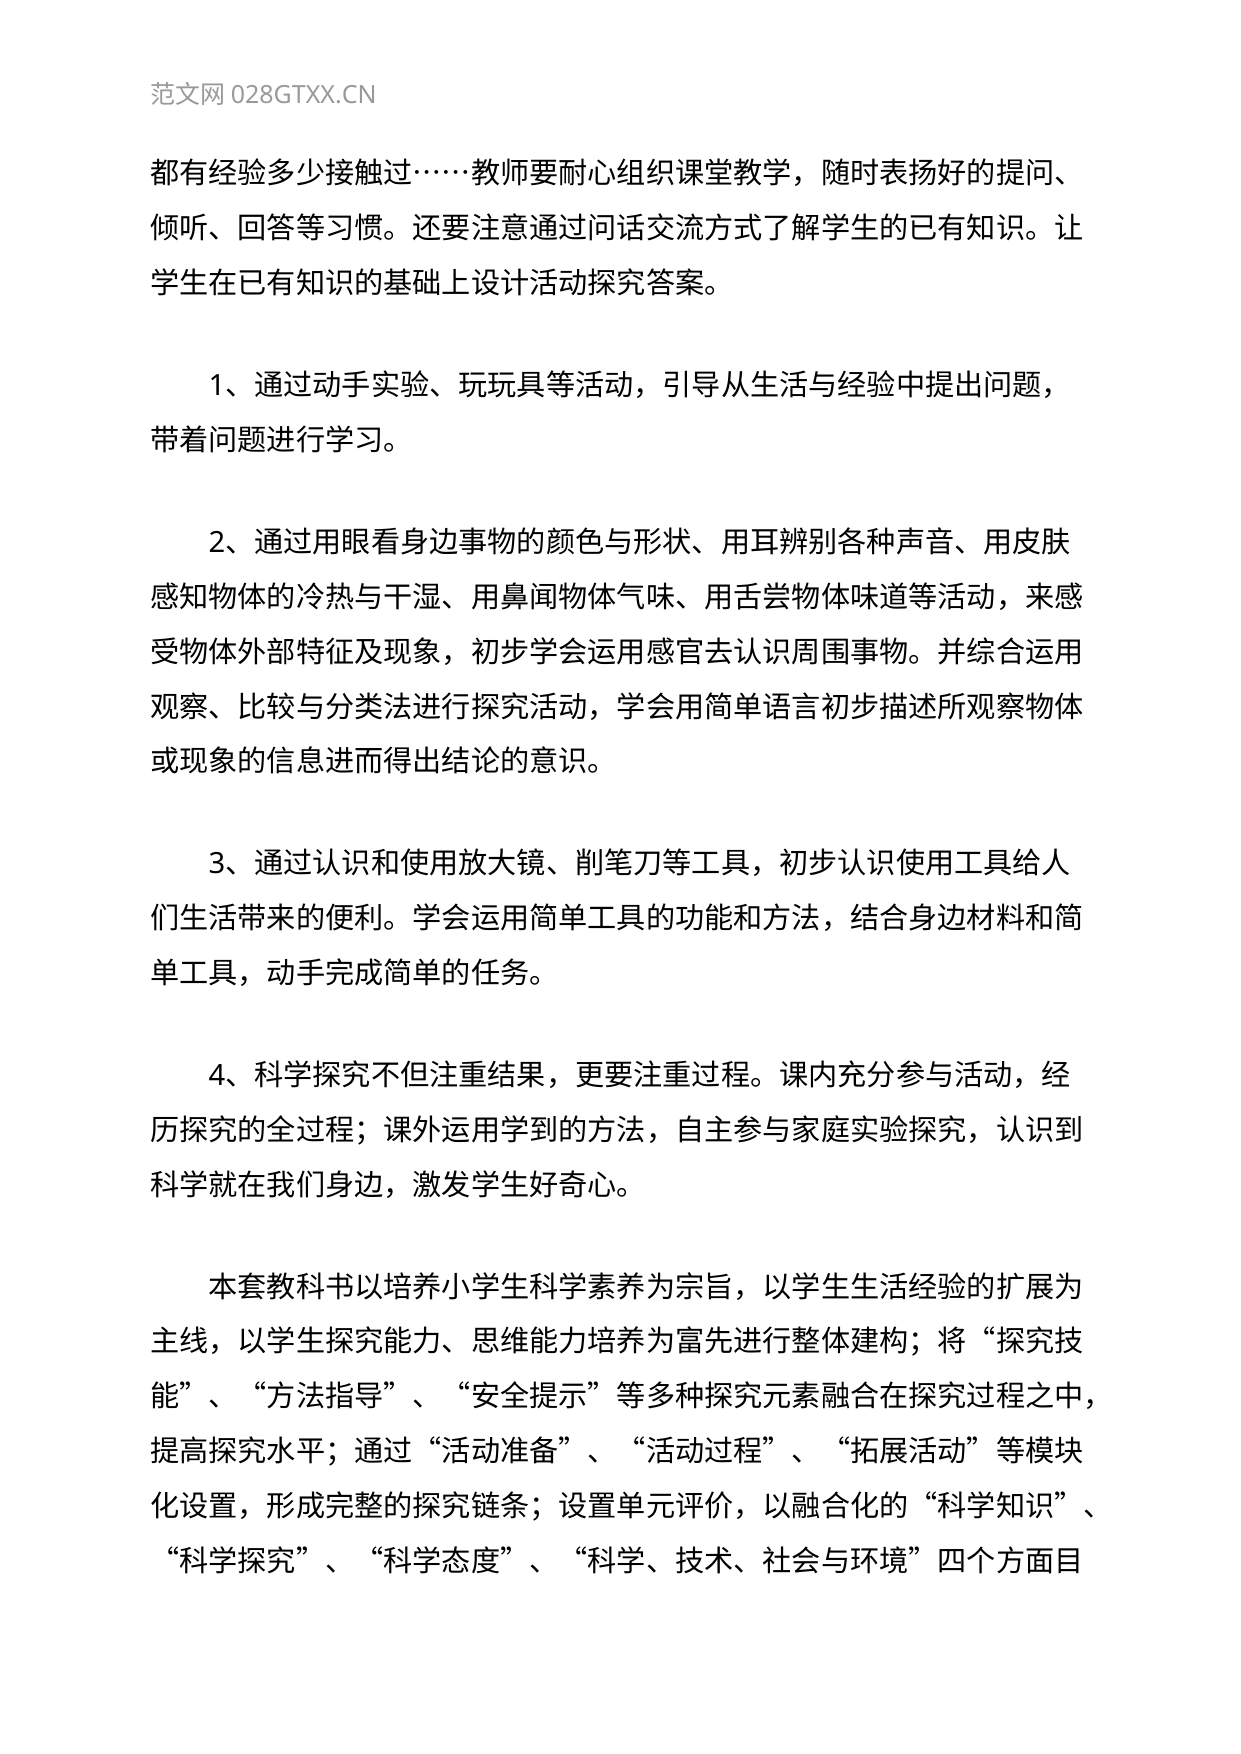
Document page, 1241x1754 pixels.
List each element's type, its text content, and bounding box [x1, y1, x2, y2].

text 3、通过认识和使用放大镜、削笔刀等工具，初步认识使用工具给人们生活带来的便利。学会运用简单工具的功能和方法，结合身边材料和简单工具，动手完成简单的任务。 [150, 840, 1090, 992]
text 4、科学探究不但注重结果，更要注重过程。课内充分参与活动，经历探究的全过程；课外运用学到的方法，自主参与家庭实验探究，认识到科学就在我们身边，激发学生好奇心。 [150, 1051, 1090, 1204]
text 2、通过用眼看身边事物的颜色与形状、用耳辨别各种声音、用皮肤感知物体的冷热与干湿、用鼻闻物体气味、用舌尝物体味道等活动，来感受物体外部特征及现象，初步学会运用感官去认识周围事物。并综合运用观察、比较与分类法进行探究活动，学会用简单语言初步描述所观察物体或现象的信息进而得出结论的意识。 [150, 518, 1090, 780]
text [150, 150, 1090, 302]
text 1、通过动手实验、玩玩具等活动，引导从生活与经验中提出问题，带着问题进行学习。 [150, 362, 1090, 459]
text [150, 1263, 1090, 1580]
